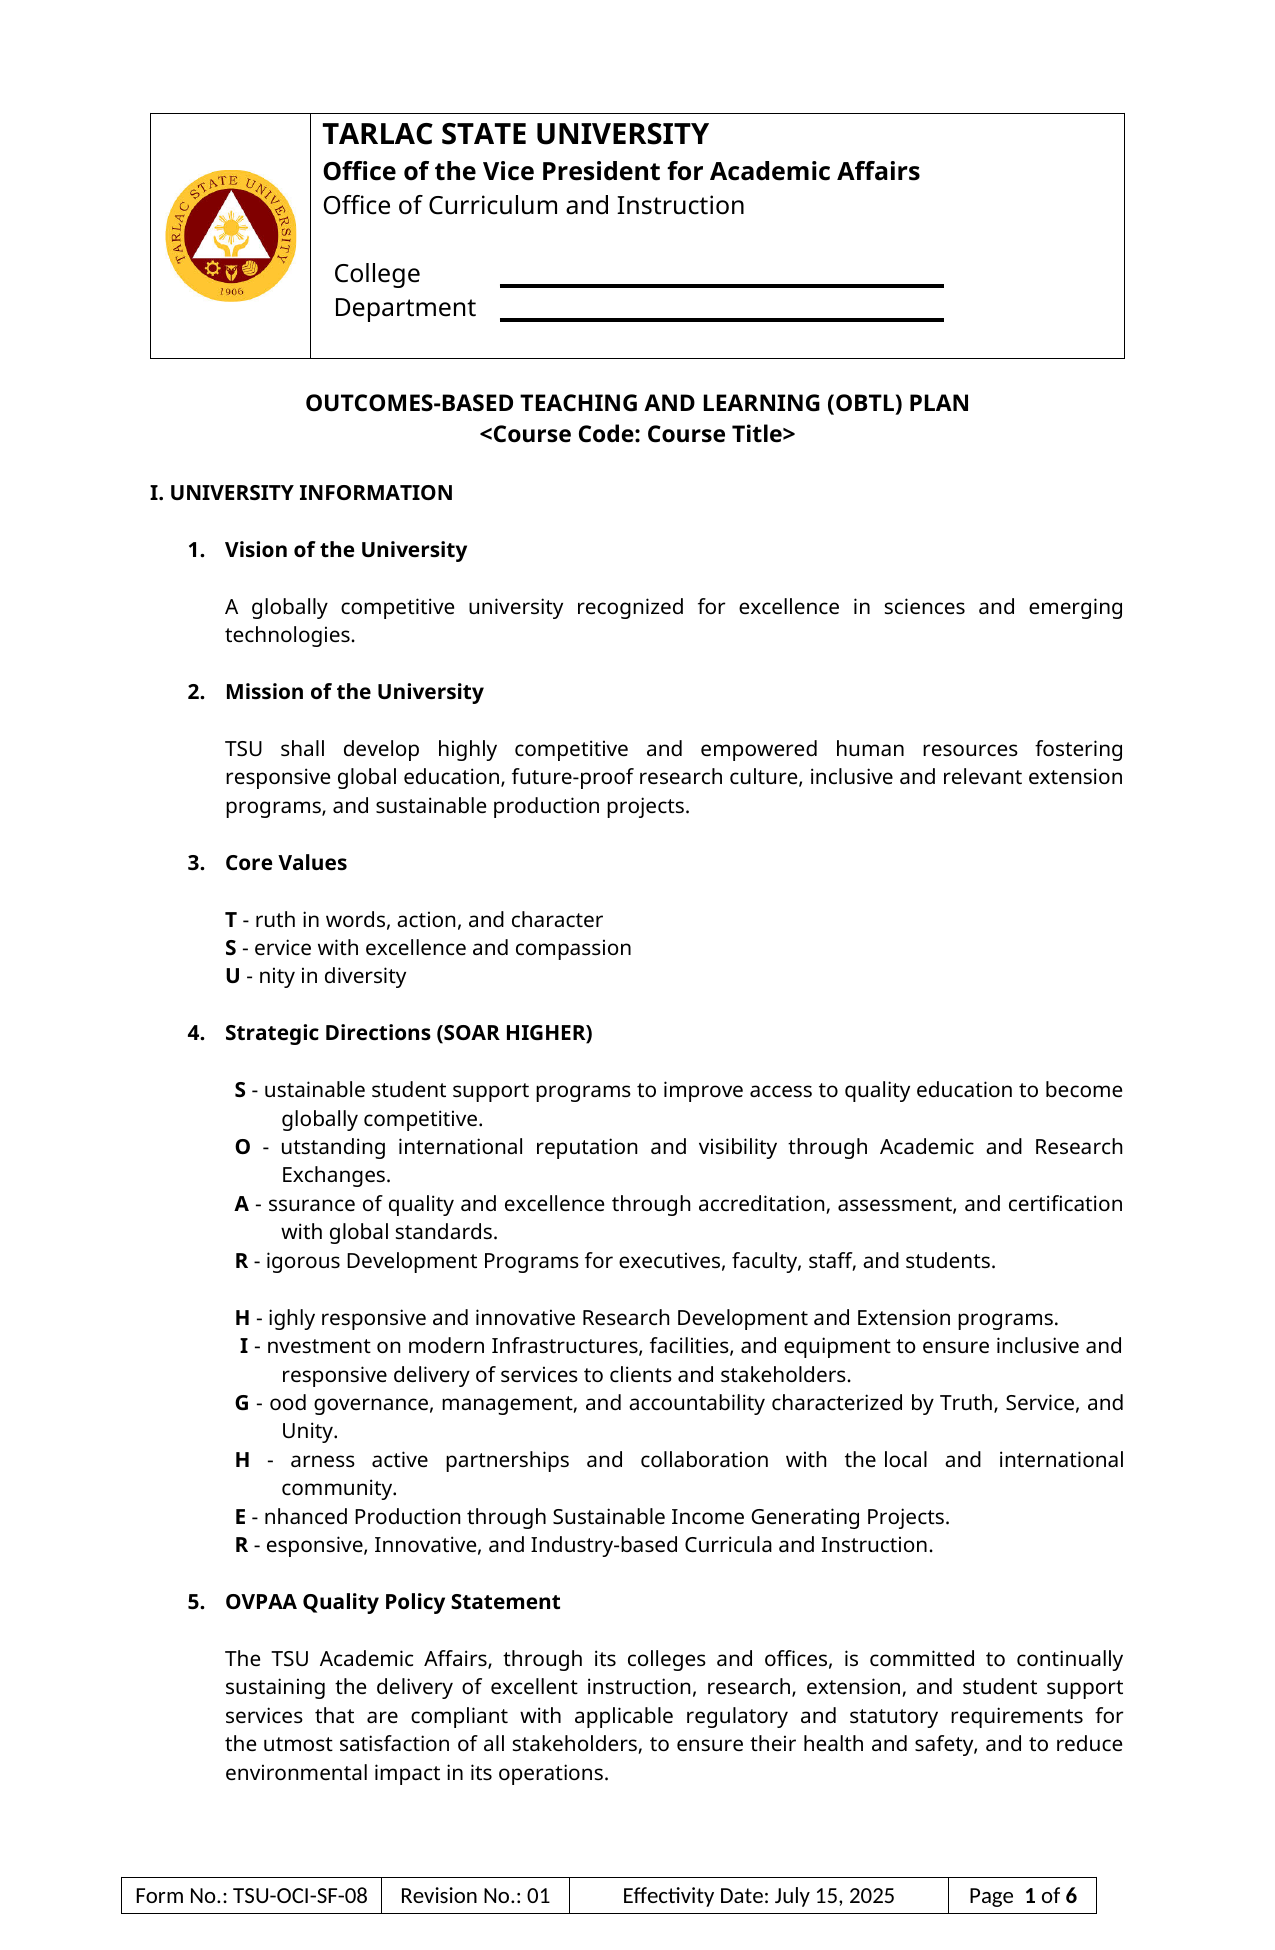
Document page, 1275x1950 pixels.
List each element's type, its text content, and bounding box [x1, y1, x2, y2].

text OUTCOMES-BASED TEACHING AND LEARNING (OBTL) PLAN [150, 387, 1125, 418]
text I - nvestment on modern Infrastructures, facilities, and equipment to ensure inclusive and responsive delivery of services to clients and stakeholders. [234, 1331, 1125, 1388]
text E - nhanced Production through Sustainable Income Generating Projects. [234, 1502, 1125, 1530]
text A - ssurance of quality and excellence through accreditation, assessment, and certification with global standards. [234, 1189, 1125, 1246]
list TSU shall develop highly competitive and empowered human resources fostering responsive global education, future-proof research culture, inclusive and relevant extension programs, and sustainable production projects. [225, 734, 1125, 819]
list U - nity in diversity [225, 962, 1125, 990]
text R - esponsive, Innovative, and Industry-based Curricula and Instruction. [234, 1530, 1125, 1559]
text O - utstanding international reputation and visibility through Academic and Research Exchanges. [234, 1132, 1125, 1189]
picture [165, 170, 297, 302]
list The TSU Academic Affairs, through its colleges and offices, is committed to continually sustaining the delivery of excellent instruction, research, extension, and student support services that are compliant with applicable regulatory and statutory requirements for the utmost satisfaction of all stakeholders, to ensure their health and safety, and to reduce environmental impact in its operations. [225, 1644, 1125, 1786]
list Vision of the University [187, 535, 1125, 563]
list OVPAA Quality Policy Statement [187, 1587, 1125, 1616]
text S - ervice with excellence and compassion [150, 933, 1125, 962]
table_header [151, 114, 310, 358]
text I. UNIVERSITY INFORMATION [150, 478, 1125, 507]
list Mission of the University [187, 677, 1125, 706]
list Strategic Directions (SOAR HIGHER) [187, 1018, 1125, 1047]
list A globally competitive university recognized for excellence in sciences and emerging technologies. [225, 592, 1125, 649]
table_header TARLAC STATE UNIVERSITY Office of the Vice President for Academic Affairs Office of Curriculum and Instruction [311, 114, 1124, 358]
list Core Values [187, 848, 1125, 876]
text <Course Code: Course Title> [150, 418, 1125, 450]
text H - ighly responsive and innovative Research Development and Extension programs. [234, 1303, 1125, 1331]
text S - ustainable student support programs to improve access to quality education to become globally competitive. [234, 1075, 1125, 1132]
text G - ood governance, management, and accountability characterized by Truth, Service, and Unity. [234, 1388, 1125, 1445]
text T - ruth in words, action, and character [150, 905, 1125, 933]
text H - arness active partnerships and collaboration with the local and international community. [234, 1445, 1125, 1502]
text R - igorous Development Programs for executives, faculty, staff, and students. [234, 1246, 1125, 1274]
